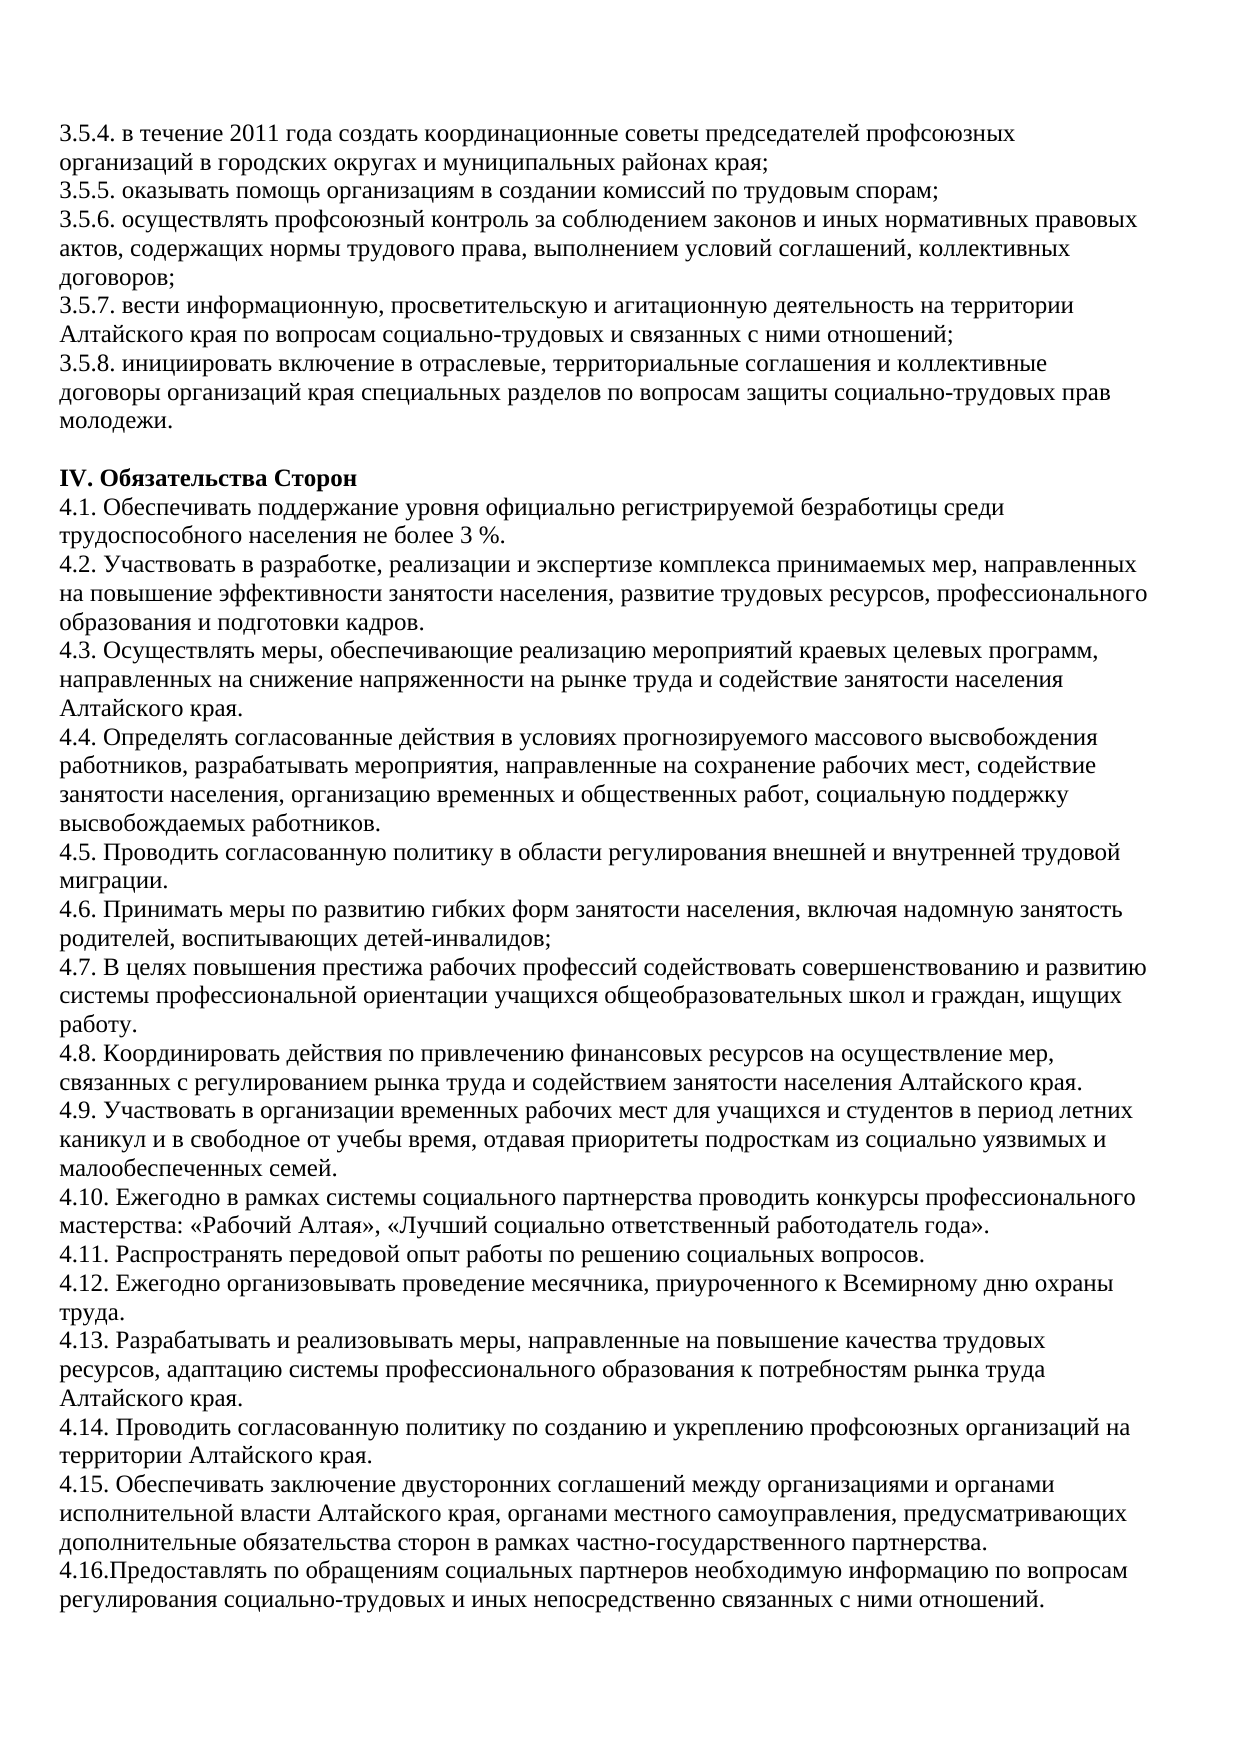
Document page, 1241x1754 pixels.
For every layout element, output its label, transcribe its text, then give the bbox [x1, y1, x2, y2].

text 4.15. Обеспечивать заключение двусторонних соглашений между организациями и органами исполнительной власти Алтайского края, органами местного самоуправления, предусматривающих дополнительные обязательства сторон в рамках частно-государственного партнерства. [59, 1469, 1152, 1556]
text 4.13. Разрабатывать и реализовывать меры, направленные на повышение качества трудовых ресурсов, адаптацию системы профессионального образования к потребностям рынка труда Алтайского края. [59, 1326, 1152, 1412]
text 4.8. Координировать действия по привлечению финансовых ресурсов на осуществление мер, связанных с регулированием рынка труда и содействием занятости населения Алтайского края. [59, 1038, 1152, 1096]
text 4.16.Предоставлять по обращениям социальных партнеров необходимую информацию по вопросам регулирования социально-трудовых и иных непосредственно связанных с ними отношений. [59, 1556, 1152, 1613]
text 4.5. Проводить согласованную политику в области регулирования внешней и внутренней трудовой миграции. [59, 837, 1152, 894]
text 4.2. Участвовать в разработке, реализации и экспертизе комплекса принимаемых мер, направленных на повышение эффективности занятости населения, развитие трудовых ресурсов, профессионального образования и подготовки кадров. [59, 549, 1152, 636]
text 4.14. Проводить согласованную политику по созданию и укреплению профсоюзных организаций на территории Алтайского края. [59, 1412, 1152, 1469]
text 3.5.4. в течение 2011 года создать координационные советы председателей профсоюзных организаций в городских округах и муниципальных районах края; [59, 118, 1152, 176]
text 3.5.7. вести информационную, просветительскую и агитационную деятельность на территории Алтайского края по вопросам социально-трудовых и связанных с ними отношений; [59, 291, 1152, 348]
text 4.12. Ежегодно организовывать проведение месячника, приуроченного к Всемирному дню охраны труда. [59, 1268, 1152, 1326]
text 4.10. Ежегодно в рамках системы социального партнерства проводить конкурсы профессионального мастерства: «Рабочий Алтая», «Лучший социально ответственный работодатель года». [59, 1182, 1152, 1239]
text 3.5.6. осуществлять профсоюзный контроль за соблюдением законов и иных нормативных правовых актов, содержащих нормы трудового права, выполнением условий соглашений, коллективных договоров; [59, 204, 1152, 291]
text 3.5.8. инициировать включение в отраслевые, территориальные соглашения и коллективные договоры организаций края специальных разделов по вопросам защиты социально-трудовых прав молодежи. [59, 348, 1152, 434]
text 4.9. Участвовать в организации временных рабочих мест для учащихся и студентов в период летних каникул и в свободное от учебы время, отдавая приоритеты подросткам из социально уязвимых и малообеспеченных семей. [59, 1096, 1152, 1182]
text IV. Обязательства Сторон [59, 463, 1152, 492]
text 4.3. Осуществлять меры, обеспечивающие реализацию мероприятий краевых целевых программ, направленных на снижение напряженности на рынке труда и содействие занятости населения Алтайского края. [59, 636, 1152, 722]
text 4.1. Обеспечивать поддержание уровня официально регистрируемой безработицы среди трудоспособного населения не более 3 %. [59, 492, 1152, 549]
text 4.6. Принимать меры по развитию гибких форм занятости населения, включая надомную занятость родителей, воспитывающих детей-инвалидов; [59, 894, 1152, 952]
text 4.7. В целях повышения престижа рабочих профессий содействовать совершенствованию и развитию системы профессиональной ориентации учащихся общеобразовательных школ и граждан, ищущих работу. [59, 952, 1152, 1038]
text 4.4. Определять согласованные действия в условиях прогнозируемого массового высвобождения работников, разрабатывать мероприятия, направленные на сохранение рабочих мест, содействие занятости населения, организацию временных и общественных работ, социальную поддержку высвобождаемых работников. [59, 722, 1152, 837]
text 3.5.5. оказывать помощь организациям в создании комиссий по трудовым спорам; [59, 176, 1152, 204]
text 4.11. Распространять передовой опыт работы по решению социальных вопросов. [59, 1239, 1152, 1268]
